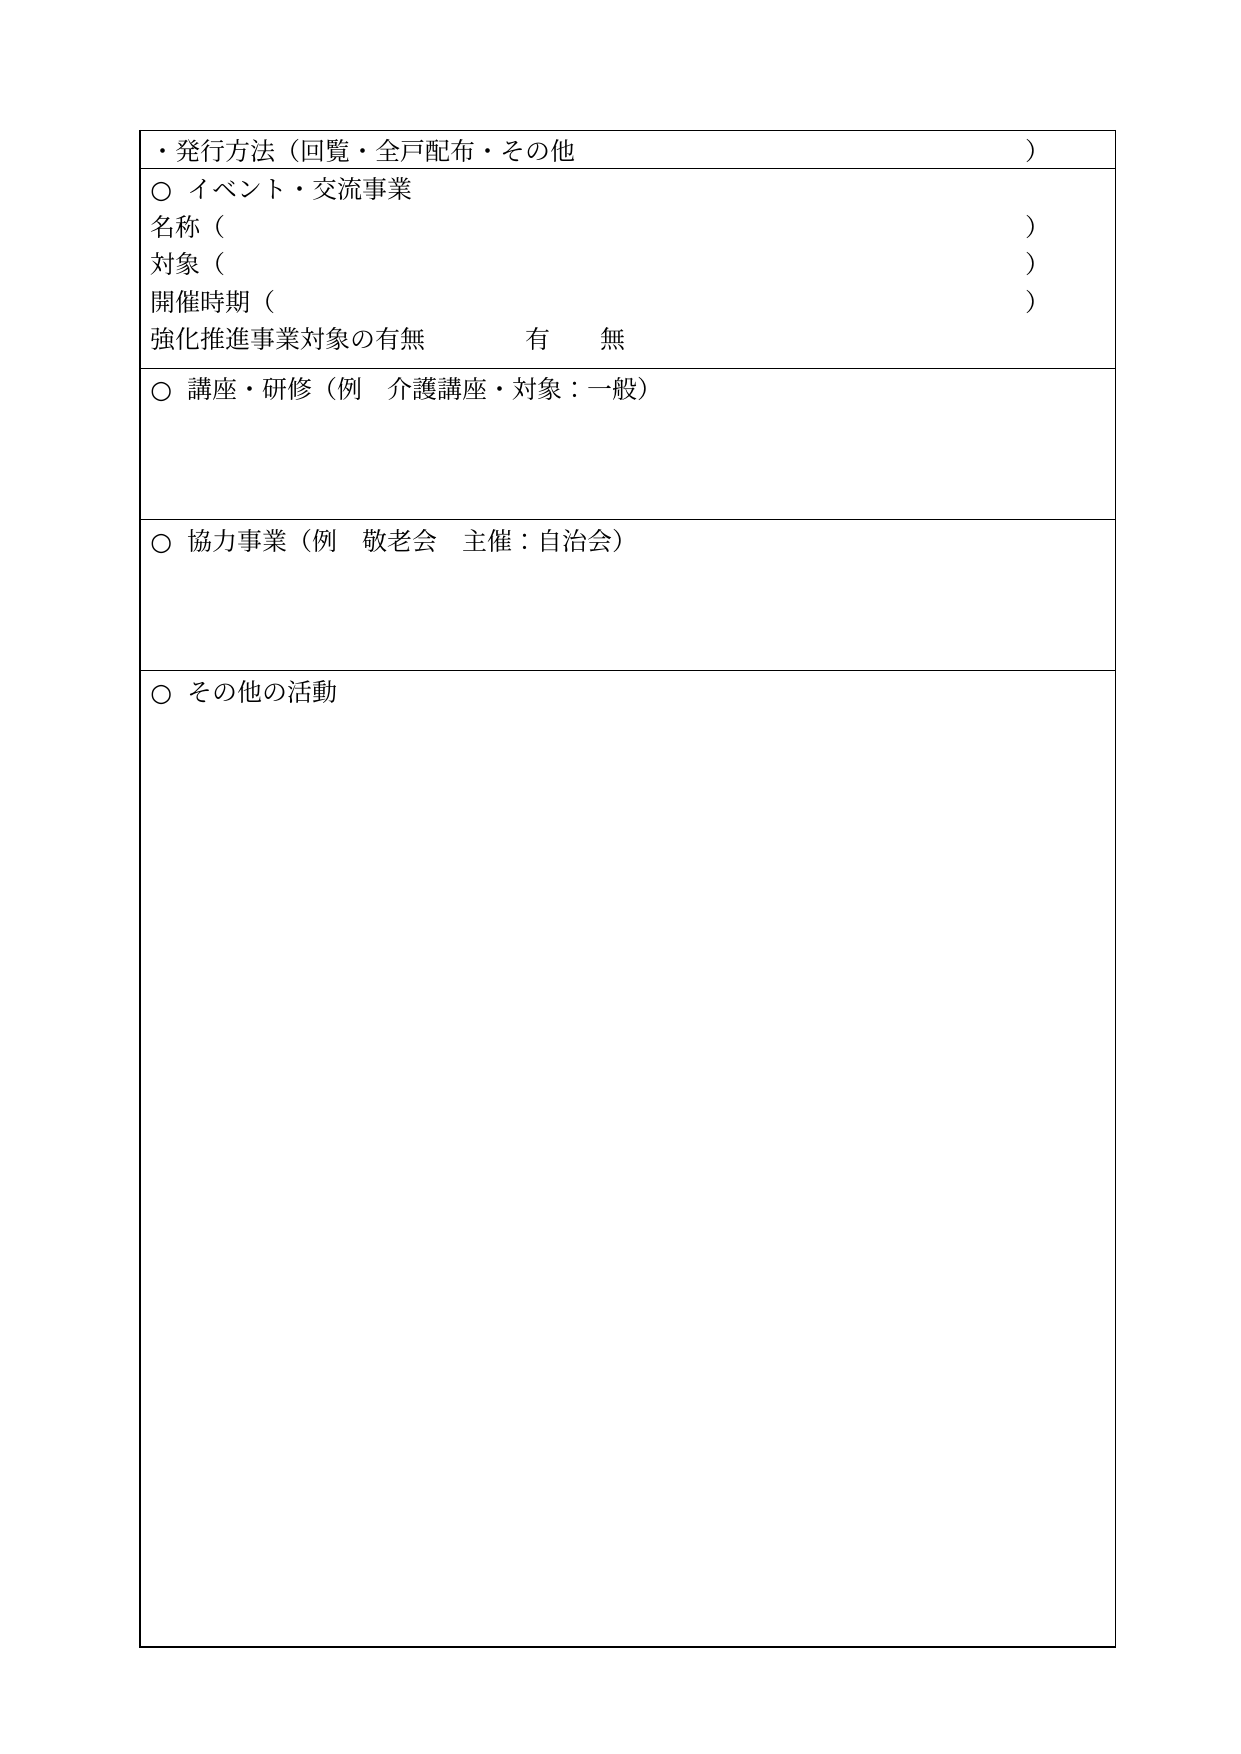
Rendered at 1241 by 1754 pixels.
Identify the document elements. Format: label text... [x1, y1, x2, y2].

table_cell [141, 131, 1115, 168]
table_cell 講座・研修（例 介護講座・対象：一般） [141, 369, 1115, 519]
table_cell その他の活動 [141, 671, 1115, 1646]
table_cell 協力事業（例 敬老会 主催：自治会） [141, 520, 1115, 670]
table_cell イベント・交流事業 名称（ ） 対象（ ） 開催時期（ ） 強化推進事業対象の有無 有 無 [141, 169, 1115, 368]
